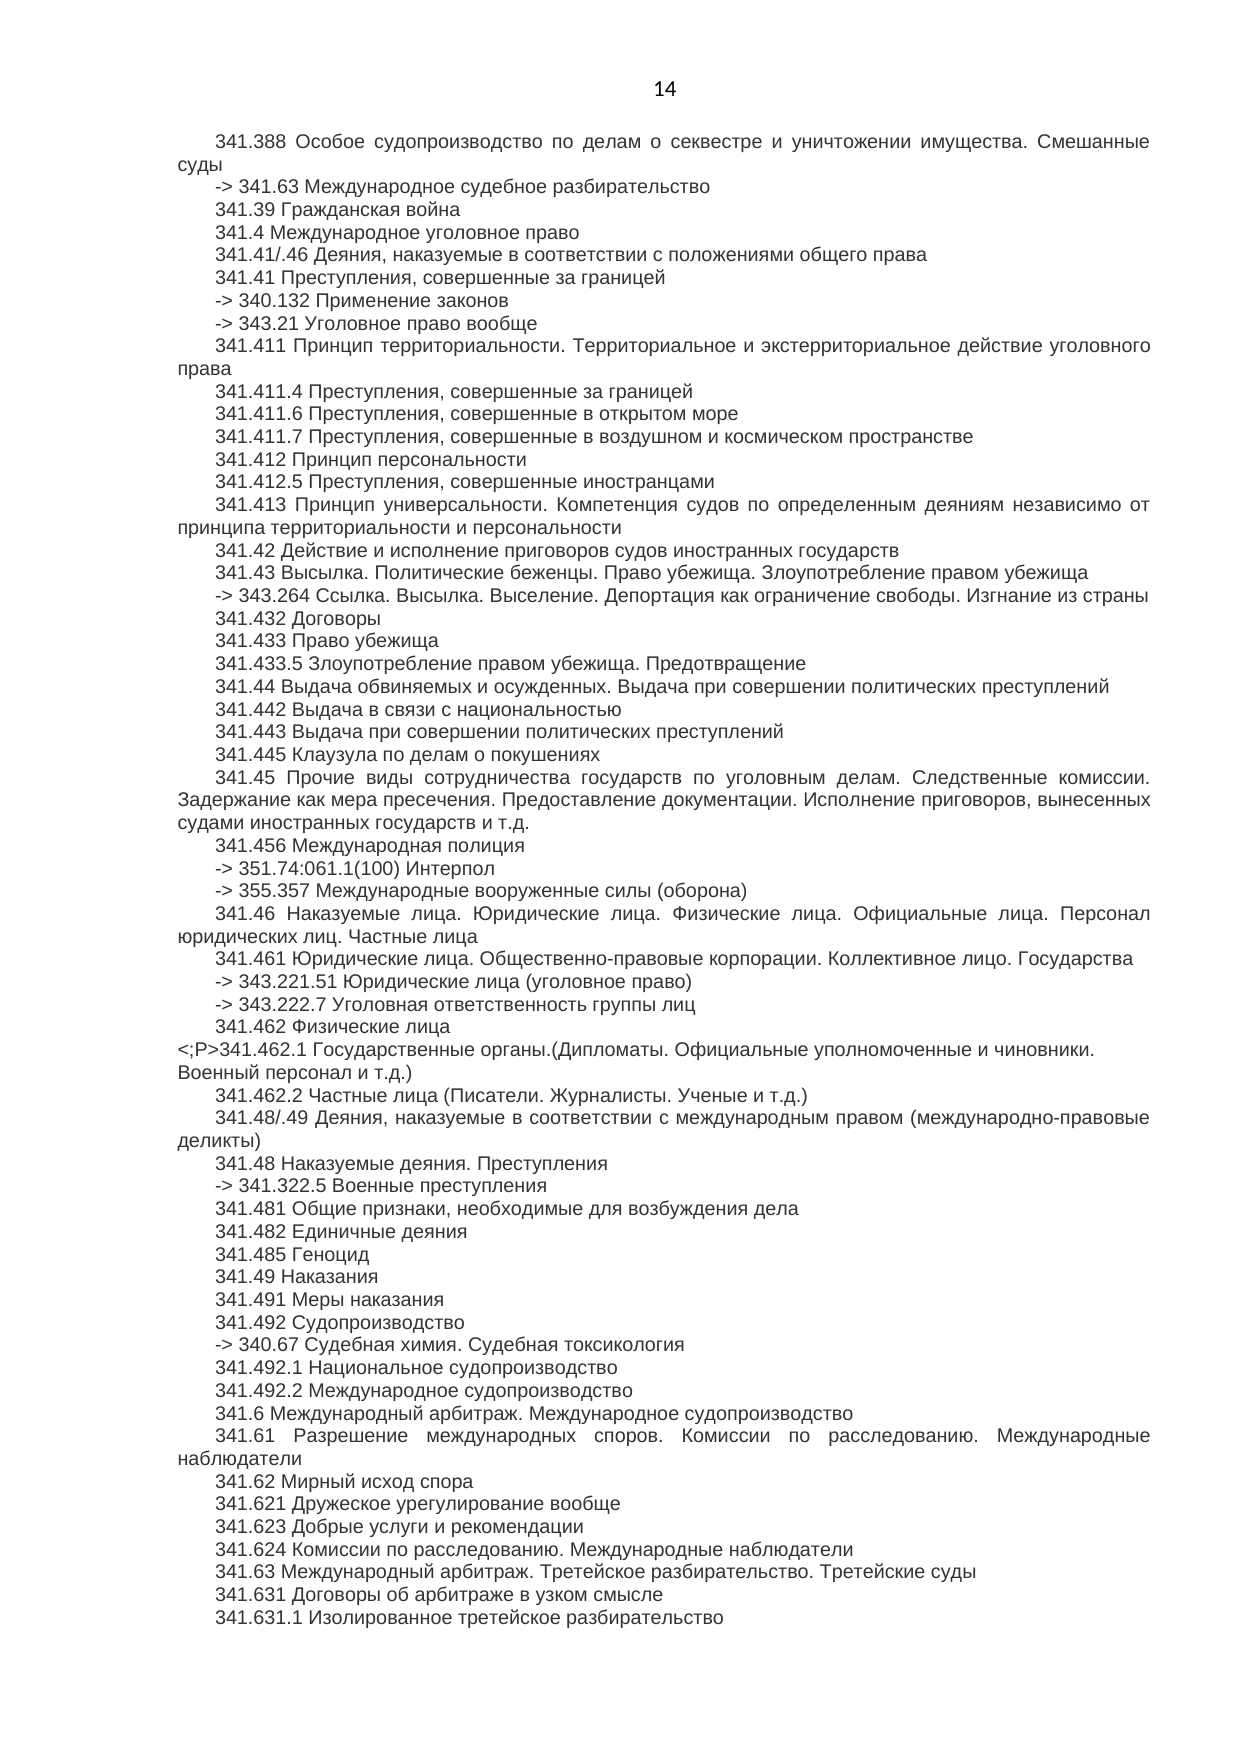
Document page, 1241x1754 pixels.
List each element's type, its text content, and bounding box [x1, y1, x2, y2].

text 341.481 Общие признаки, необходимые для возбуждения дела [177, 1197, 1152, 1220]
text 341.443 Выдача при совершении политических преступлений [177, 720, 1152, 743]
text 341.433.5 Злоупотребление правом убежища. Предотвращение [177, 652, 1152, 675]
text 341.461 Юридические лица. Общественно-правовые корпорации. Коллективное лицо. Государства [177, 947, 1152, 970]
text 341.433 Право убежища [177, 629, 1152, 652]
text 341.491 Меры наказания [177, 1288, 1152, 1311]
text 341.411.6 Преступления, совершенные в открытом море [177, 402, 1152, 425]
text 341.456 Международная полиция [177, 834, 1152, 856]
text 341.49 Наказания [177, 1265, 1152, 1288]
text -> 340.132 Применение законов [177, 289, 1152, 311]
text 341.42 Действие и исполнение приговоров судов иностранных государств [177, 538, 1152, 561]
text 341.623 Добрые услуги и рекомендации [177, 1515, 1152, 1538]
text 341.492.1 Национальное судопроизводство [177, 1356, 1152, 1379]
text 341.411.4 Преступления, совершенные за границей [177, 379, 1152, 402]
text 341.462.2 Частные лица (Писатели. Журналисты. Ученые и т.д.) [177, 1083, 1152, 1106]
text 341.44 Выдача обвиняемых и осужденных. Выдача при совершении политических преступлений [177, 675, 1152, 697]
text 341.43 Высылка. Политические беженцы. Право убежища. Злоупотребление правом убежища [177, 561, 1152, 584]
text 341.432 Договоры [177, 607, 1152, 629]
text 341.388 Особое судопроизводство по делам о секвестре и уничтожении имущества. Смешанные суды [177, 130, 1152, 175]
text 341.411 Принцип территориальности. Территориальное и экстерриториальное действие уголовного права [177, 334, 1152, 379]
text 341.62 Мирный исход спора [177, 1469, 1152, 1492]
text 341.485 Геноцид [177, 1242, 1152, 1265]
text 341.492 Судопроизводство [177, 1311, 1152, 1333]
text 341.6 Международный арбитраж. Международное судопроизводство [177, 1401, 1152, 1424]
text <;P>341.462.1 Государственные органы.(Дипломаты. Официальные уполномоченные и чиновники. Военный персонал и т.д.) [412, 1038, 1152, 1083]
text 341.631 Договоры об арбитраже в узком смысле [177, 1583, 1152, 1606]
text -> 355.357 Международные вооруженные силы (оборона) [177, 879, 1152, 902]
text 341.445 Клаузула по делам о покушениях [177, 743, 1152, 766]
text -> 340.67 Судебная химия. Судебная токсикология [177, 1333, 1152, 1356]
text 341.48 Наказуемые деяния. Преступления [177, 1152, 1152, 1174]
text -> 343.222.7 Уголовная ответственность группы лиц [177, 993, 1152, 1015]
text -> 341.63 Международное судебное разбирательство [177, 175, 1152, 198]
text 341.39 Гражданская война [177, 198, 1152, 221]
text -> 351.74:061.1(100) Интерпол [177, 856, 1152, 879]
text 341.621 Дружеское урегулирование вообще [177, 1492, 1152, 1515]
text -> 343.264 Ссылка. Высылка. Выселение. Депортация как ограничение свободы. Изгнание из страны [177, 584, 1152, 607]
text 341.4 Международное уголовное право [177, 221, 1152, 243]
text 341.61 Разрешение международных споров. Комиссии по расследованию. Международные наблюдатели [177, 1424, 1152, 1469]
text 341.492.2 Международное судопроизводство [177, 1379, 1152, 1401]
text 341.413 Принцип универсальности. Компетенция судов по определенным деяниям независимо от принципа территориальности и персональности [177, 493, 1152, 538]
text 341.48/.49 Деяния, наказуемые в соответствии с международным правом (международно-правовые деликты) [177, 1106, 1152, 1152]
text 341.624 Комиссии по расследованию. Международные наблюдатели [177, 1538, 1152, 1560]
text 341.41/.46 Деяния, наказуемые в соответствии с положениями общего права [177, 243, 1152, 266]
text 341.45 Прочие виды сотрудничества государств по уголовным делам. Следственные комиссии. Задержание как мера пресечения. Предоставление документации. Исполнение приговоров, вынесенных судами иностранных государств и т.д. [177, 766, 1152, 834]
text 341.46 Наказуемые лица. Юридические лица. Физические лица. Официальные лица. Персонал юридических лиц. Частные лица [177, 902, 1152, 947]
text 341.462 Физические лица [177, 1015, 1152, 1038]
text 341.411.7 Преступления, совершенные в воздушном и космическом пространстве [177, 425, 1152, 448]
text 341.482 Единичные деяния [177, 1220, 1152, 1242]
text -> 341.322.5 Военные преступления [177, 1174, 1152, 1197]
text 341.41 Преступления, совершенные за границей [177, 266, 1152, 289]
text -> 343.221.51 Юридические лица (уголовное право) [177, 970, 1152, 993]
text 341.412.5 Преступления, совершенные иностранцами [177, 470, 1152, 493]
text 341.412 Принцип персональности [177, 448, 1152, 470]
text 341.631.1 Изолированное третейское разбирательство [177, 1606, 1152, 1628]
text 341.63 Международный арбитраж. Третейское разбирательство. Третейские суды [177, 1560, 1152, 1583]
text 341.442 Выдача в связи с национальностью [177, 697, 1152, 720]
text -> 343.21 Уголовное право вообще [177, 311, 1152, 334]
